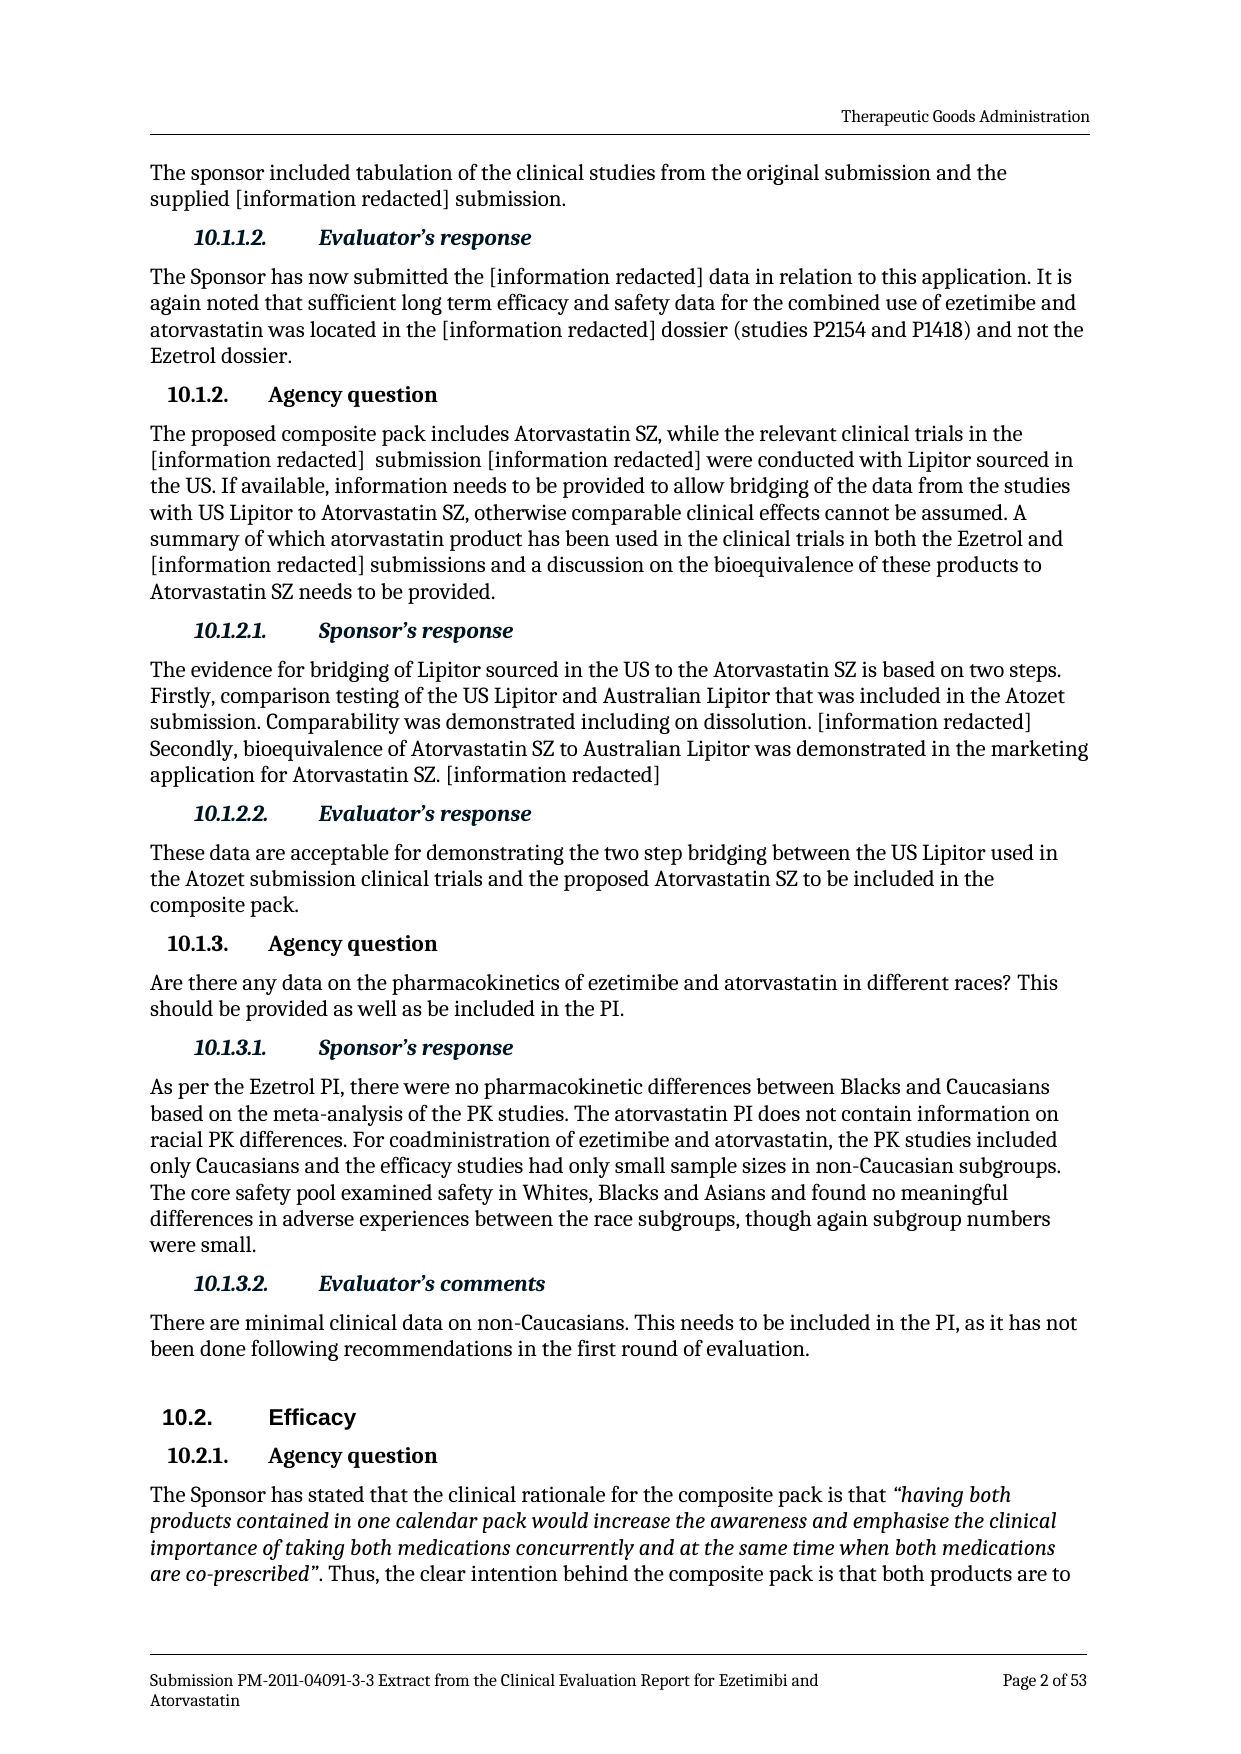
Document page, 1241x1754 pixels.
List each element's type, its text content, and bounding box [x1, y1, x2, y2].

text There are minimal clinical data on non-Caucasians. This needs to be included in the PI, as it has not been done following recommendations in the first round of evaluation. [150, 1310, 1090, 1362]
subtitle Sponsor’s response [194, 1035, 1090, 1061]
text These data are acceptable for demonstrating the two step bridging between the US Lipitor used in the Atozet submission clinical trials and the proposed Atorvastatin SZ to be included in the composite pack. [150, 839, 1090, 918]
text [150, 1482, 1090, 1587]
subtitle Evaluator’s response [194, 225, 1090, 251]
subtitle Evaluator’s response [194, 801, 1090, 827]
text The sponsor included tabulation of the clinical studies from the original submission and the supplied [information redacted] submission. [150, 160, 1090, 212]
subtitle Sponsor’s response [194, 617, 1090, 644]
text The Sponsor has now submitted the [information redacted] data in relation to this application. It is again noted that sufficient long term efficacy and safety data for the combined use of ezetimibe and atorvastatin was located in the [information redacted] dossier (studies P2154 and P1418) and not the Ezetrol dossier. [150, 264, 1090, 369]
text As per the Ezetrol PI, there were no pharmacokinetic differences between Blacks and Caucasians based on the meta-analysis of the PK studies. The atorvastatin PI does not contain information on racial PK differences. For coadministration of ezetimibe and atorvastatin, the PK studies included only Caucasians and the efficacy studies had only small sample sizes in non-Caucasian subgroups. The core safety pool examined safety in Whites, Blacks and Asians and found no meaningful differences in adverse experiences between the race subgroups, though again subgroup numbers were small. [150, 1074, 1090, 1258]
subtitle Efficacy [162, 1404, 1090, 1431]
text The evidence for bridging of Lipitor sourced in the US to the Atorvastatin SZ is based on two steps. Firstly, comparison testing of the US Lipitor and Australian Lipitor that was included in the Atozet submission. Comparability was demonstrated including on dissolution. [information redacted] Secondly, bioequivalence of Atorvastatin SZ to Australian Lipitor was demonstrated in the marketing application for Atorvastatin SZ. [information redacted] [150, 656, 1090, 788]
subtitle Evaluator’s comments [194, 1271, 1090, 1297]
subtitle Agency question [168, 382, 1090, 408]
text The proposed composite pack includes Atorvastatin SZ, while the relevant clinical trials in the [information redacted] submission [information redacted] were conducted with Lipitor sourced in the US. If available, information needs to be provided to allow bridging of the data from the studies with US Lipitor to Atorvastatin SZ, otherwise comparable clinical effects cannot be assumed. A summary of which atorvastatin product has been used in the clinical trials in both the Ezetrol and [information redacted] submissions and a discussion on the bioequivalence of these products to Atorvastatin SZ needs to be provided. [150, 421, 1090, 605]
subtitle Agency question [168, 931, 1090, 957]
text Are there any data on the pharmacokinetics of ezetimibe and atorvastatin in different races? This should be provided as well as be included in the PI. [150, 970, 1090, 1023]
subtitle Agency question [168, 1443, 1090, 1469]
